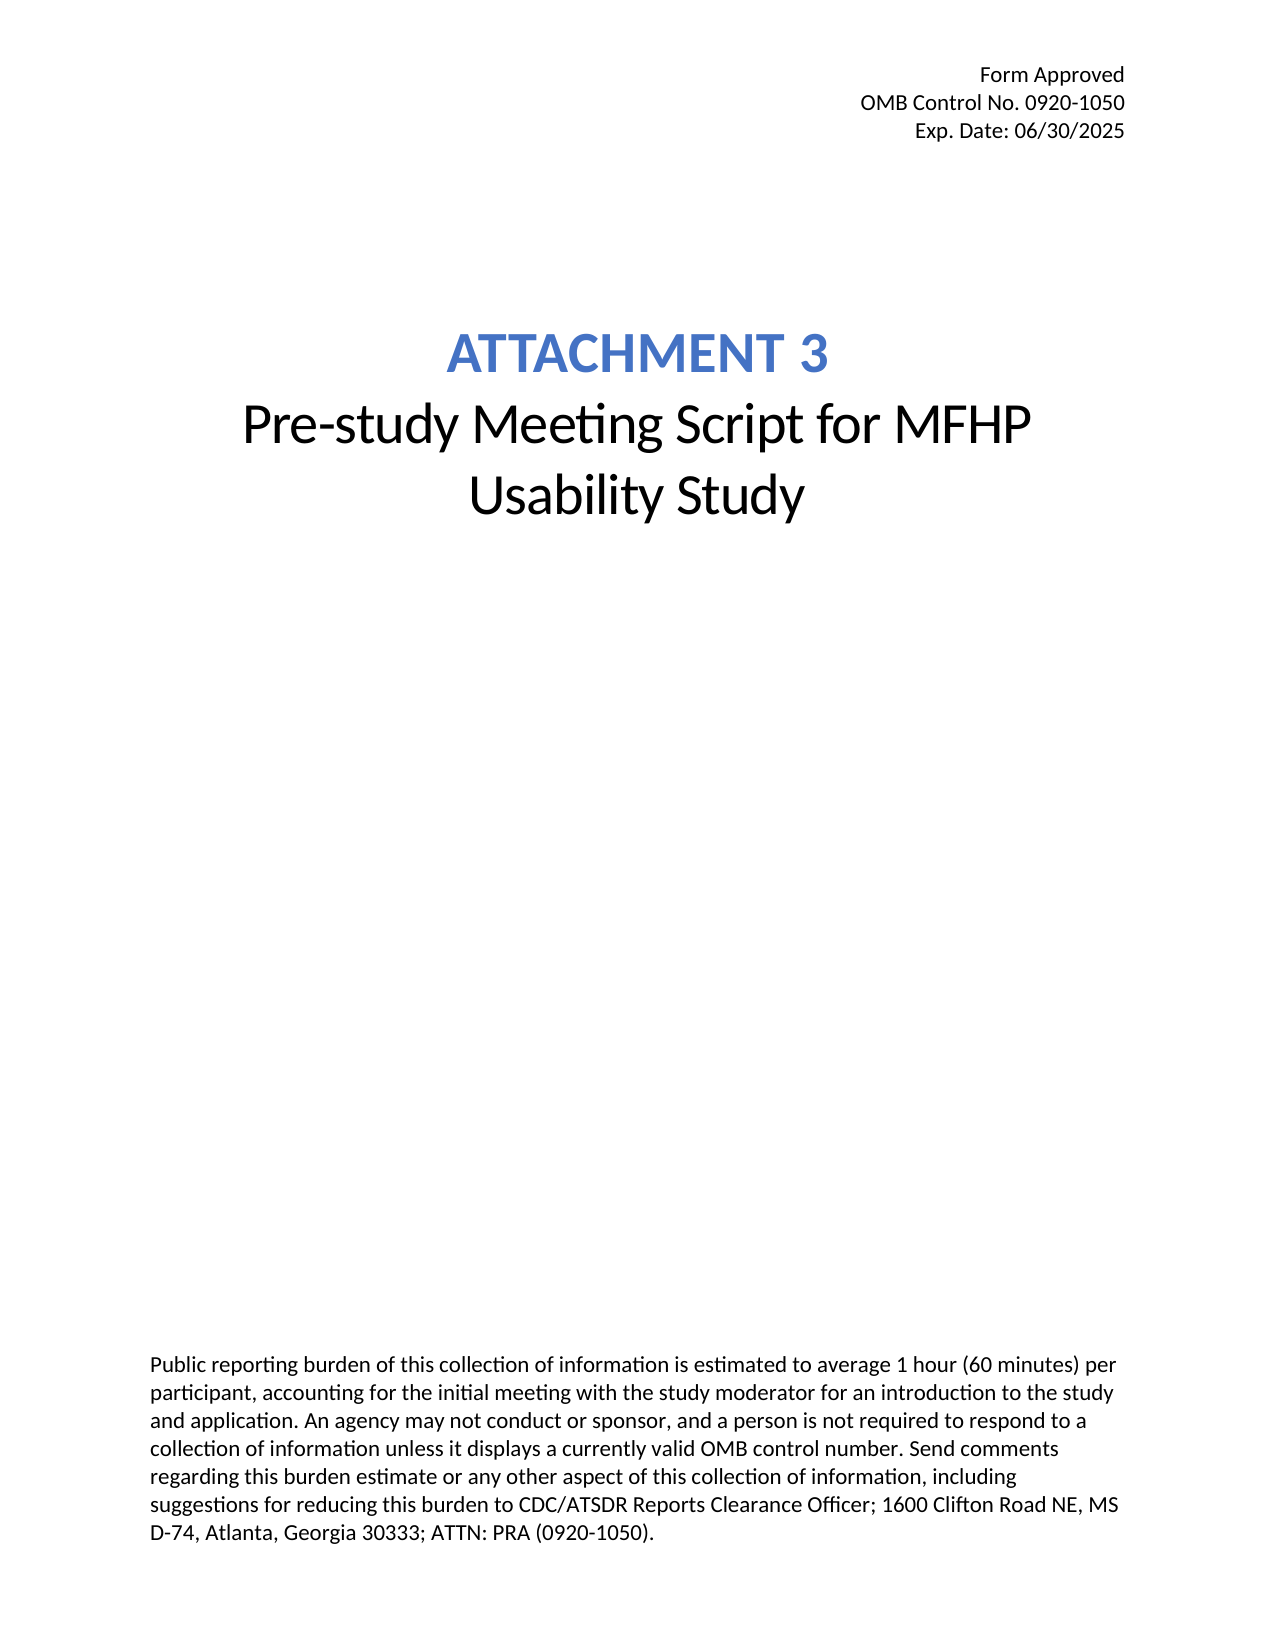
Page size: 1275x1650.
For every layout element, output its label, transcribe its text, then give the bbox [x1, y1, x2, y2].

title ATTACHMENT 3 [150, 315, 1125, 387]
title Pre-study Meeting Script for MFHP Usability Study [150, 387, 1125, 529]
